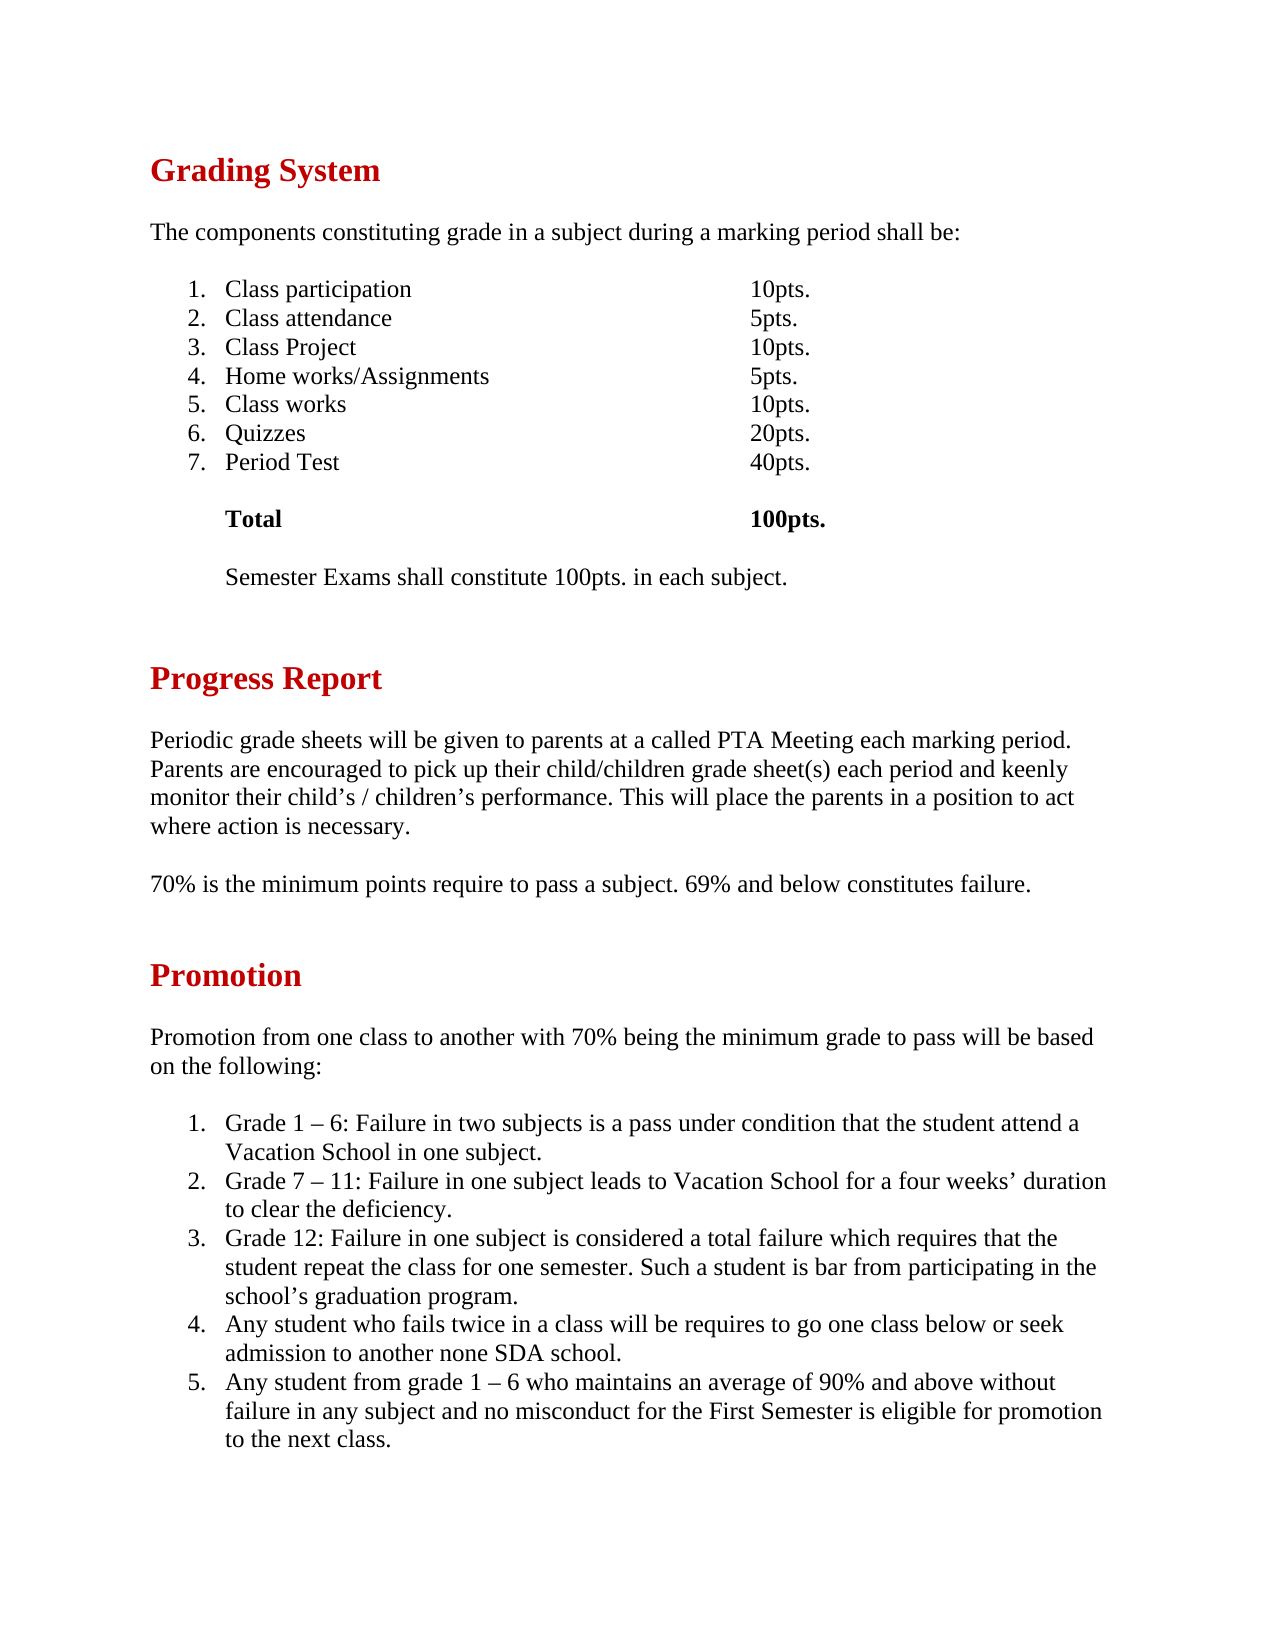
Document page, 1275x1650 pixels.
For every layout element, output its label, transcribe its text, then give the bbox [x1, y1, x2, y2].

list Class participation 10pts. [187, 274, 1125, 303]
text Semester Exams shall constitute 100pts. in each subject. [225, 562, 1125, 591]
list Quizzes 20pts. [187, 418, 1125, 447]
text Total 100pts. [225, 504, 1125, 533]
text Periodic grade sheets will be given to parents at a called PTA Meeting each marking period. Parents are encouraged to pick up their child/children grade sheet(s) each period and keenly monitor their child’s / children’s performance. This will place the parents in a position to act where action is necessary. [150, 725, 1125, 840]
text 70% is the minimum points require to pass a subject. 69% and below constitutes failure. [150, 869, 1125, 897]
text Grading System [150, 150, 1125, 188]
list Any student from grade 1 – 6 who maintains an average of 90% and above without failure in any subject and no misconduct for the First Semester is eligible for promotion to the next class. [187, 1367, 1125, 1453]
list Grade 1 – 6: Failure in two subjects is a pass under condition that the student attend a Vacation School in one subject. [187, 1108, 1125, 1166]
text Promotion from one class to another with 70% being the minimum grade to pass will be based on the following: [150, 1022, 1125, 1079]
list Class Project 10pts. [187, 332, 1125, 361]
list Home works/Assignments 5pts. [187, 361, 1125, 389]
list Period Test 40pts. [187, 447, 1125, 476]
list Grade 12: Failure in one subject is considered a total failure which requires that the student repeat the class for one semester. Such a student is bar from participating in the school’s graduation program. [187, 1223, 1125, 1309]
list Class works 10pts. [187, 389, 1125, 418]
list Any student who fails twice in a class will be requires to go one class below or seek admission to another none SDA school. [187, 1309, 1125, 1367]
text Progress Report [150, 658, 1125, 696]
text Promotion [150, 955, 1125, 993]
text The components constituting grade in a subject during a marking period shall be: [150, 217, 1125, 246]
list Class attendance 5pts. [187, 303, 1125, 332]
list Grade 7 – 11: Failure in one subject leads to Vacation School for a four weeks’ duration to clear the deficiency. [187, 1166, 1125, 1223]
